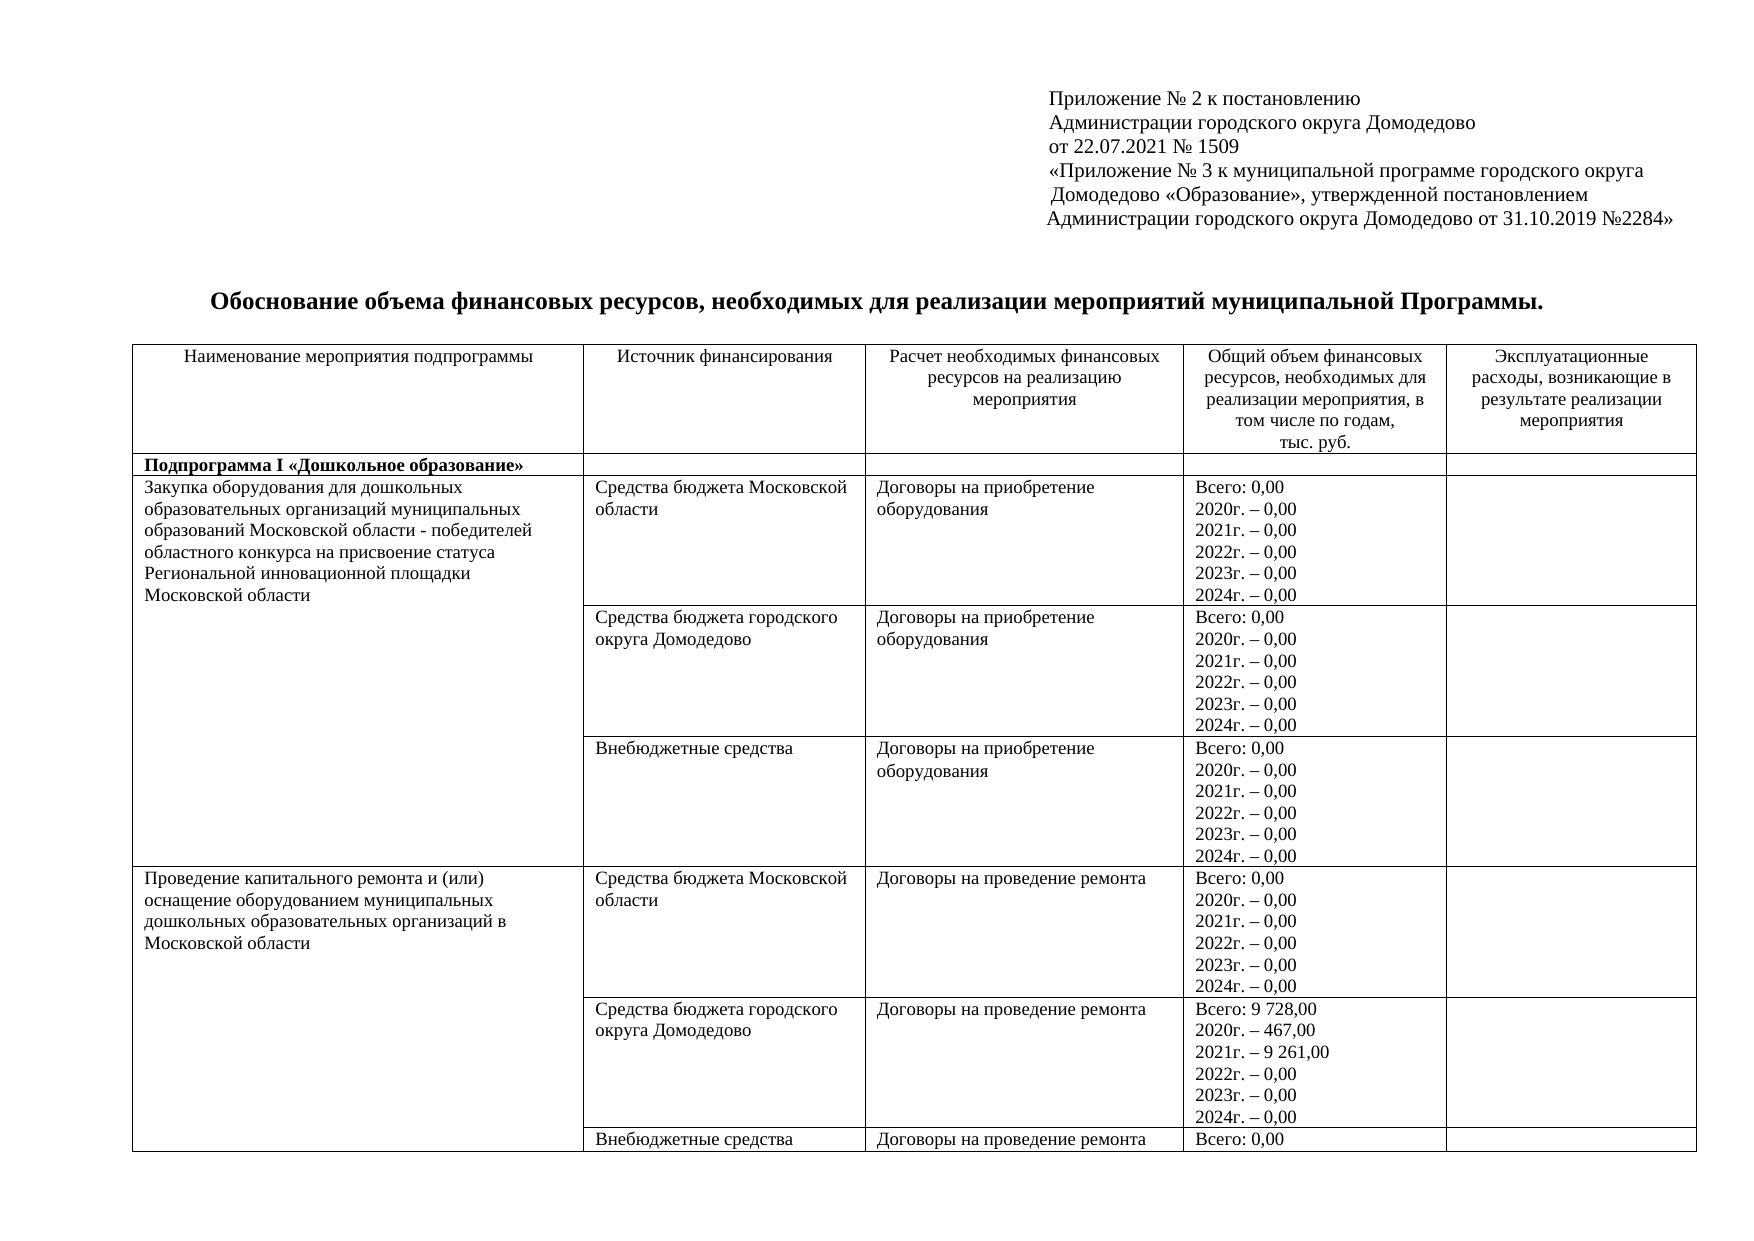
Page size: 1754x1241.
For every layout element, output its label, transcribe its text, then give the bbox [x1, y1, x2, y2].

table_header Наименование мероприятия подпрограммы [133, 345, 583, 452]
table_cell [1447, 606, 1696, 736]
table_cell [1184, 1128, 1446, 1151]
text Приложение № 2 к постановлению [59, 86, 1674, 110]
table_cell Средства бюджета Московской области [584, 867, 865, 997]
table_cell Подпрограмма I «Дошкольное образование» [133, 454, 583, 475]
table_header Расчет необходимых финансовых ресурсов на реализацию мероприятия [866, 345, 1183, 452]
table_cell Закупка оборудования для дошкольных образовательных организаций муниципальных образований Московской области - победителей областного конкурса на присвоение статуса Региональной инновационной площадки Московской области [133, 476, 583, 866]
table_cell Договоры на проведение ремонта [866, 998, 1183, 1127]
text «Приложение № 3 к муниципальной программе городского округа [59, 158, 1674, 182]
table_header Общий объем финансовых ресурсов, необходимых для реализации мероприятия, в том числе по годам, тыс. руб. [1184, 345, 1446, 452]
text Администрации городского округа Домодедово [59, 110, 1674, 134]
table_cell [1447, 476, 1696, 605]
table_cell [584, 454, 865, 475]
text Администрации городского округа Домодедово от 31.10.2019 №2284» [233, 206, 1674, 230]
table_cell Всего: 9 728,00 2020г. – 467,00 2021г. – 9 261,00 2022г. – 0,00 2023г. – 0,00 2024г. – 0,00 [1184, 998, 1446, 1127]
table_cell [1447, 454, 1696, 475]
table_cell Средства бюджета Московской области [584, 476, 865, 605]
table_cell [1447, 998, 1696, 1127]
table_cell [1184, 454, 1446, 475]
table_header Источник финансирования [584, 345, 865, 452]
text от 22.07.2021 № 1509 [59, 134, 1674, 158]
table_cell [866, 1128, 1183, 1151]
table_cell Средства бюджета городского округа Домодедово [584, 606, 865, 736]
table_cell Договоры на приобретение оборудования [866, 606, 1183, 736]
table_cell Внебюджетные средства [584, 737, 865, 866]
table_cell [584, 998, 865, 1127]
table_cell Договоры на проведение ремонта [866, 867, 1183, 997]
table_cell Договоры на приобретение оборудования [866, 737, 1183, 866]
table_cell Всего: 0,00 2020г. – 0,00 2021г. – 0,00 2022г. – 0,00 2023г. – 0,00 2024г. – 0,00 [1184, 476, 1446, 605]
table_cell Всего: 0,00 2020г. – 0,00 2021г. – 0,00 2022г. – 0,00 2023г. – 0,00 2024г. – 0,00 [1184, 867, 1446, 997]
table_cell [1447, 1128, 1696, 1151]
table_header Эксплуатационные расходы, возникающие в результате реализации мероприятия [1447, 345, 1696, 452]
table_cell Всего: 0,00 2020г. – 0,00 2021г. – 0,00 2022г. – 0,00 2023г. – 0,00 2024г. – 0,00 [1184, 606, 1446, 736]
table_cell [584, 1128, 865, 1151]
table_cell Всего: 0,00 2020г. – 0,00 2021г. – 0,00 2022г. – 0,00 2023г. – 0,00 2024г. – 0,00 [1184, 737, 1446, 866]
table_cell Проведение капитального ремонта и (или) оснащение оборудованием муниципальных дошкольных образовательных организаций в Московской области [133, 867, 583, 1151]
table_cell Договоры на приобретение оборудования [866, 476, 1183, 605]
table_cell [1447, 737, 1696, 866]
text Домодедово «Образование», утвержденной постановлением [59, 182, 1674, 206]
table_cell [866, 454, 1183, 475]
text Обоснование объема финансовых ресурсов, необходимых для реализации мероприятий муниципальной Программы. [59, 286, 1695, 315]
table_cell [1447, 867, 1696, 997]
